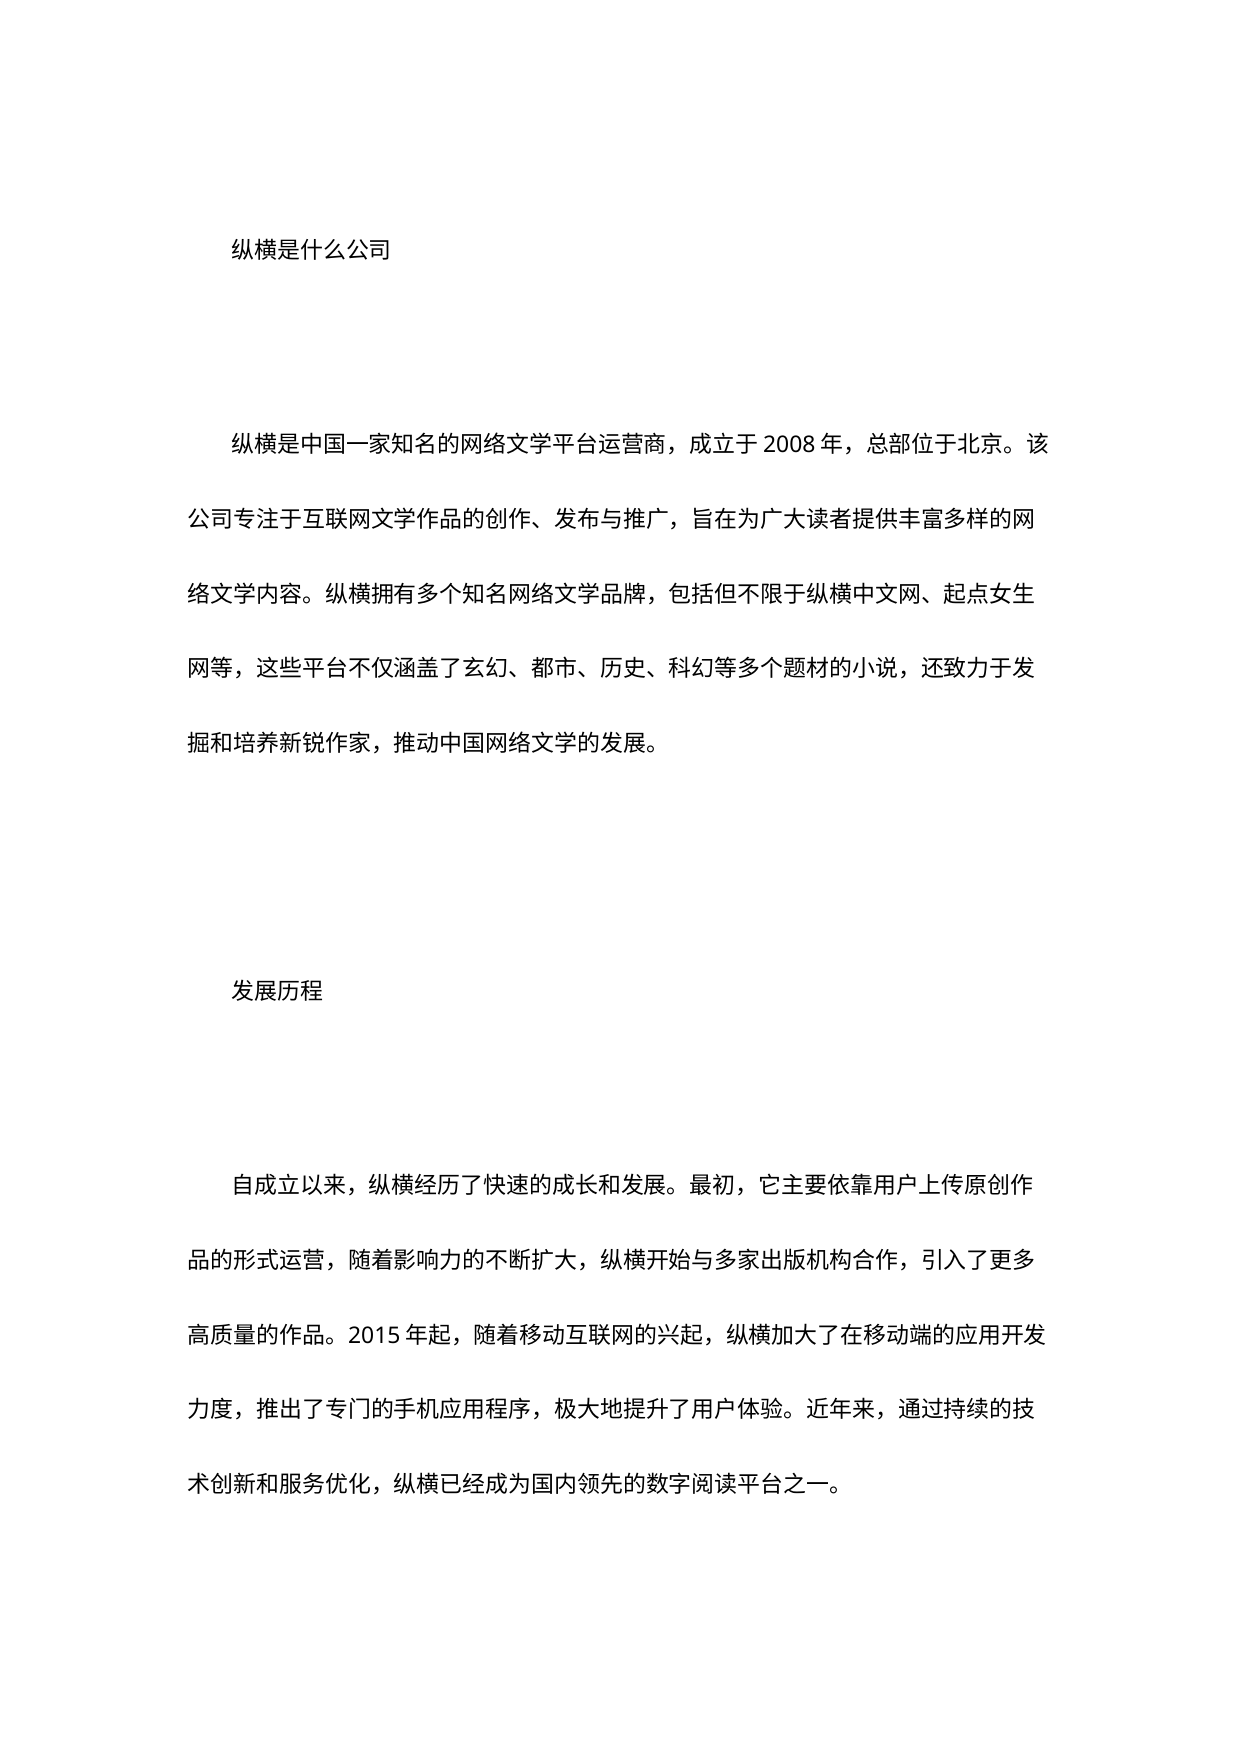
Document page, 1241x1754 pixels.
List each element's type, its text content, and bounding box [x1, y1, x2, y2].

text 发展历程 [187, 957, 1053, 1022]
text 自成立以来，纵横经历了快速的成长和发展。最初，它主要依靠用户上传原创作品的形式运营，随着影响力的不断扩大，纵横开始与多家出版机构合作，引入了更多高质量的作品。2015年起，随着移动互联网的兴起，纵横加大了在移动端的应用开发力度，推出了专门的手机应用程序，极大地提升了用户体验。近年来，通过持续的技术创新和服务优化，纵横已经成为国内领先的数字阅读平台之一。 [187, 1151, 1053, 1515]
text 纵横是什么公司 [187, 216, 1053, 281]
text 纵横是中国一家知名的网络文学平台运营商，成立于2008年，总部位于北京。该公司专注于互联网文学作品的创作、发布与推广，旨在为广大读者提供丰富多样的网络文学内容。纵横拥有多个知名网络文学品牌，包括但不限于纵横中文网、起点女生网等，这些平台不仅涵盖了玄幻、都市、历史、科幻等多个题材的小说，还致力于发掘和培养新锐作家，推动中国网络文学的发展。 [187, 410, 1053, 774]
